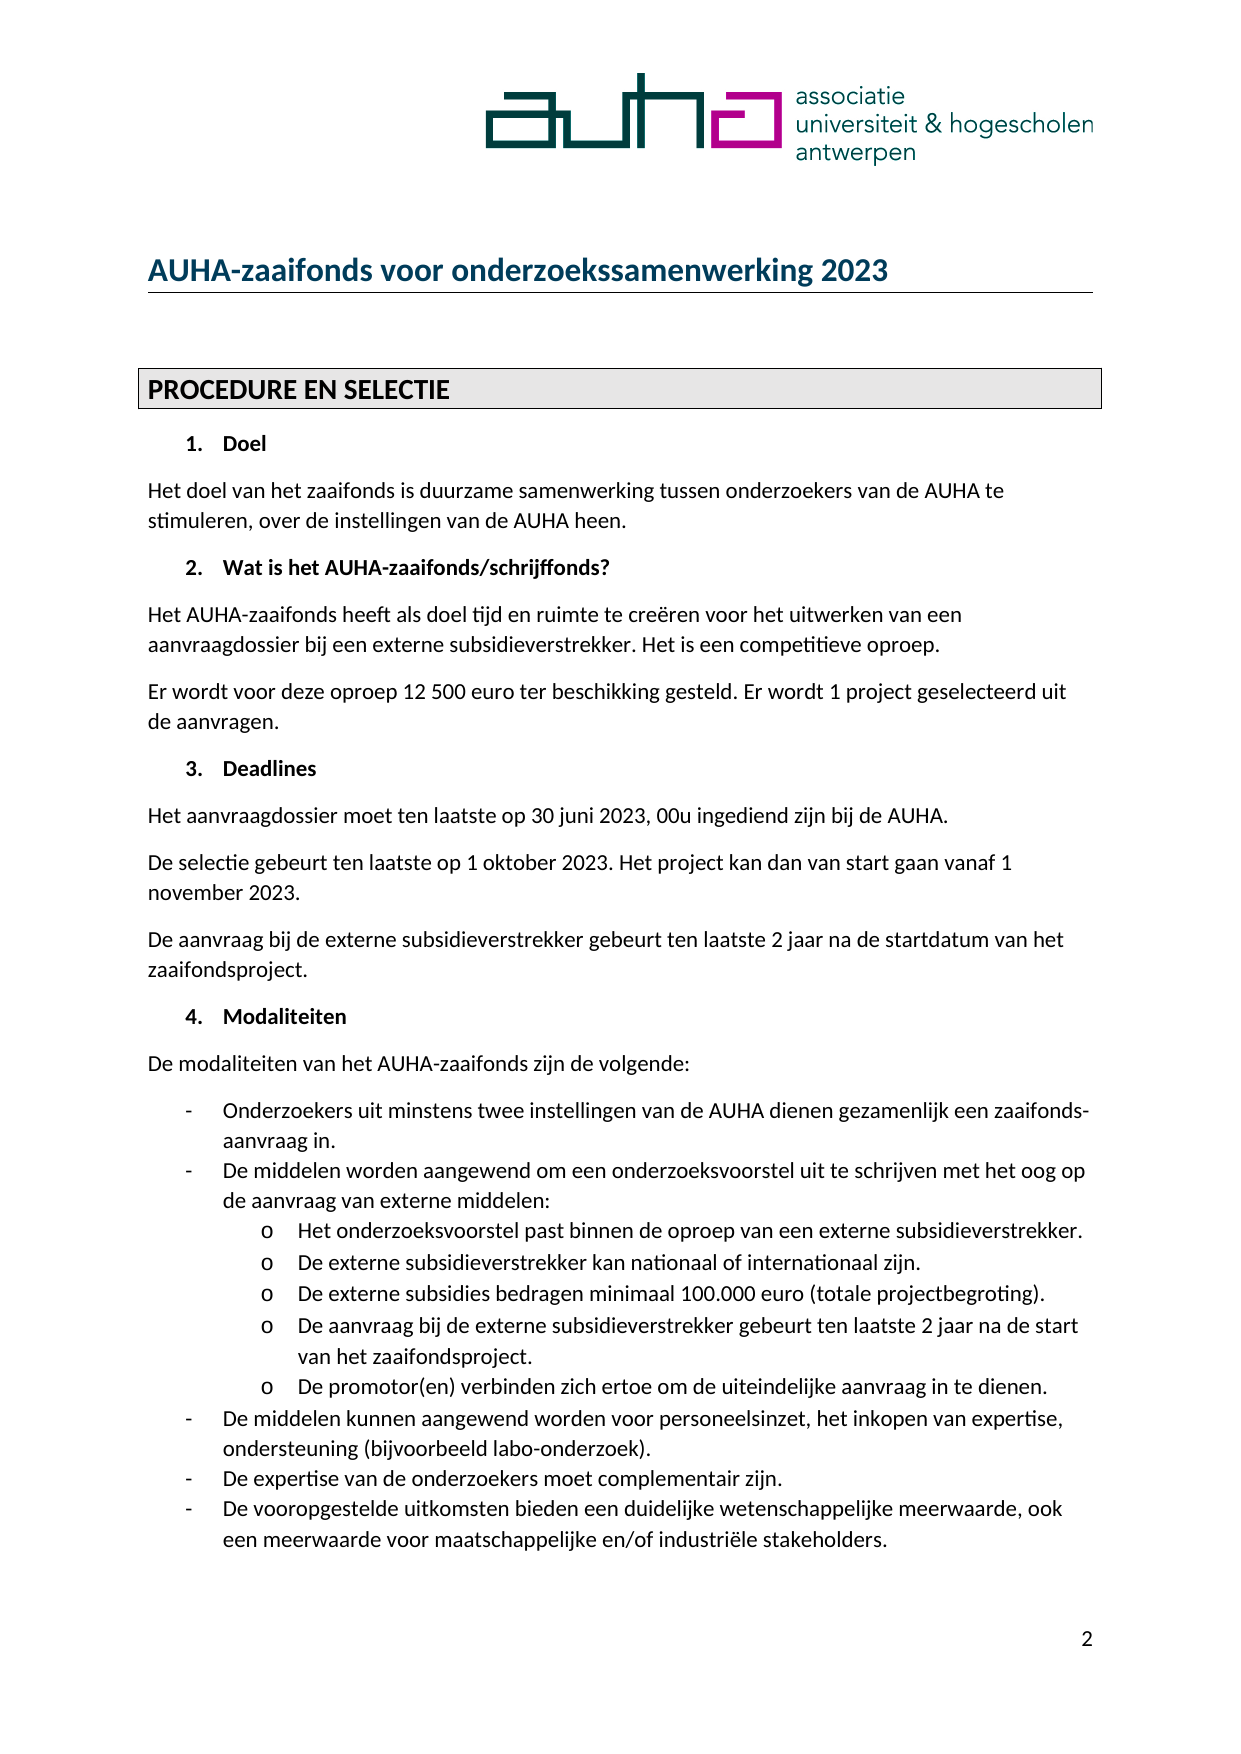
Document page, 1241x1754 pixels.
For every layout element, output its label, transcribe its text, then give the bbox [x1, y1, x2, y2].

list De externe subsidies bedragen minimaal 100.000 euro (totale projectbegroting). [260, 1279, 1093, 1309]
list Modaliteiten [185, 1002, 1093, 1030]
text De aanvraag bij de externe subsidieverstrekker gebeurt ten laatste 2 jaar na de startdatum van het zaaifondsproject. [148, 925, 1093, 983]
list Onderzoekers uit minstens twee instellingen van de AUHA dienen gezamenlijk een zaaifonds-aanvraag in. [185, 1096, 1093, 1154]
list Wat is het AUHA-zaaifonds/schrijffonds? [185, 553, 1093, 581]
list Doel [185, 429, 1093, 457]
text Het AUHA-zaaifonds heeft als doel tijd en ruimte te creëren voor het uitwerken van een aanvraagdossier bij een externe subsidieverstrekker. Het is een competitieve oproep. [148, 600, 1093, 658]
text De modaliteiten van het AUHA-zaaifonds zijn de volgende: [148, 1049, 1093, 1077]
picture [485, 73, 1093, 166]
text Er wordt voor deze oproep 12 500 euro ter beschikking gesteld. Er wordt 1 project geselecteerd uit de aanvragen. [148, 677, 1093, 735]
text De selectie gebeurt ten laatste op 1 oktober 2023. Het project kan dan van start gaan vanaf 1 november 2023. [148, 848, 1093, 906]
list Het onderzoeksvoorstel past binnen de oproep van een externe subsidieverstrekker. [260, 1217, 1093, 1246]
list De externe subsidieverstrekker kan nationaal of internationaal zijn. [260, 1248, 1093, 1277]
text AUHA-zaaifonds voor onderzoekssamenwerking 2023 [148, 249, 1093, 292]
list De expertise van de onderzoekers moet complementair zijn. [185, 1464, 1093, 1492]
text Het doel van het zaaifonds is duurzame samenwerking tussen onderzoekers van de AUHA te stimuleren, over de instellingen van de AUHA heen. [148, 476, 1093, 534]
text PROCEDURE EN SELECTIE [139, 369, 1101, 408]
list De promotor(en) verbinden zich ertoe om de uiteindelijke aanvraag in te dienen. [260, 1372, 1093, 1402]
list De middelen kunnen aangewend worden voor personeelsinzet, het inkopen van expertise, ondersteuning (bijvoorbeeld labo-onderzoek). [185, 1404, 1093, 1462]
text Het aanvraagdossier moet ten laatste op 30 juni 2023, 00u ingediend zijn bij de AUHA. [148, 801, 1093, 829]
list De vooropgestelde uitkomsten bieden een duidelijke wetenschappelijke meerwaarde, ook een meerwaarde voor maatschappelijke en/of industriële stakeholders. [185, 1494, 1093, 1553]
list De middelen worden aangewend om een onderzoeksvoorstel uit te schrijven met het oog op de aanvraag van externe middelen: [185, 1156, 1093, 1214]
list Deadlines [185, 754, 1093, 782]
list De aanvraag bij de externe subsidieverstrekker gebeurt ten laatste 2 jaar na de start van het zaaifondsproject. [260, 1311, 1093, 1370]
